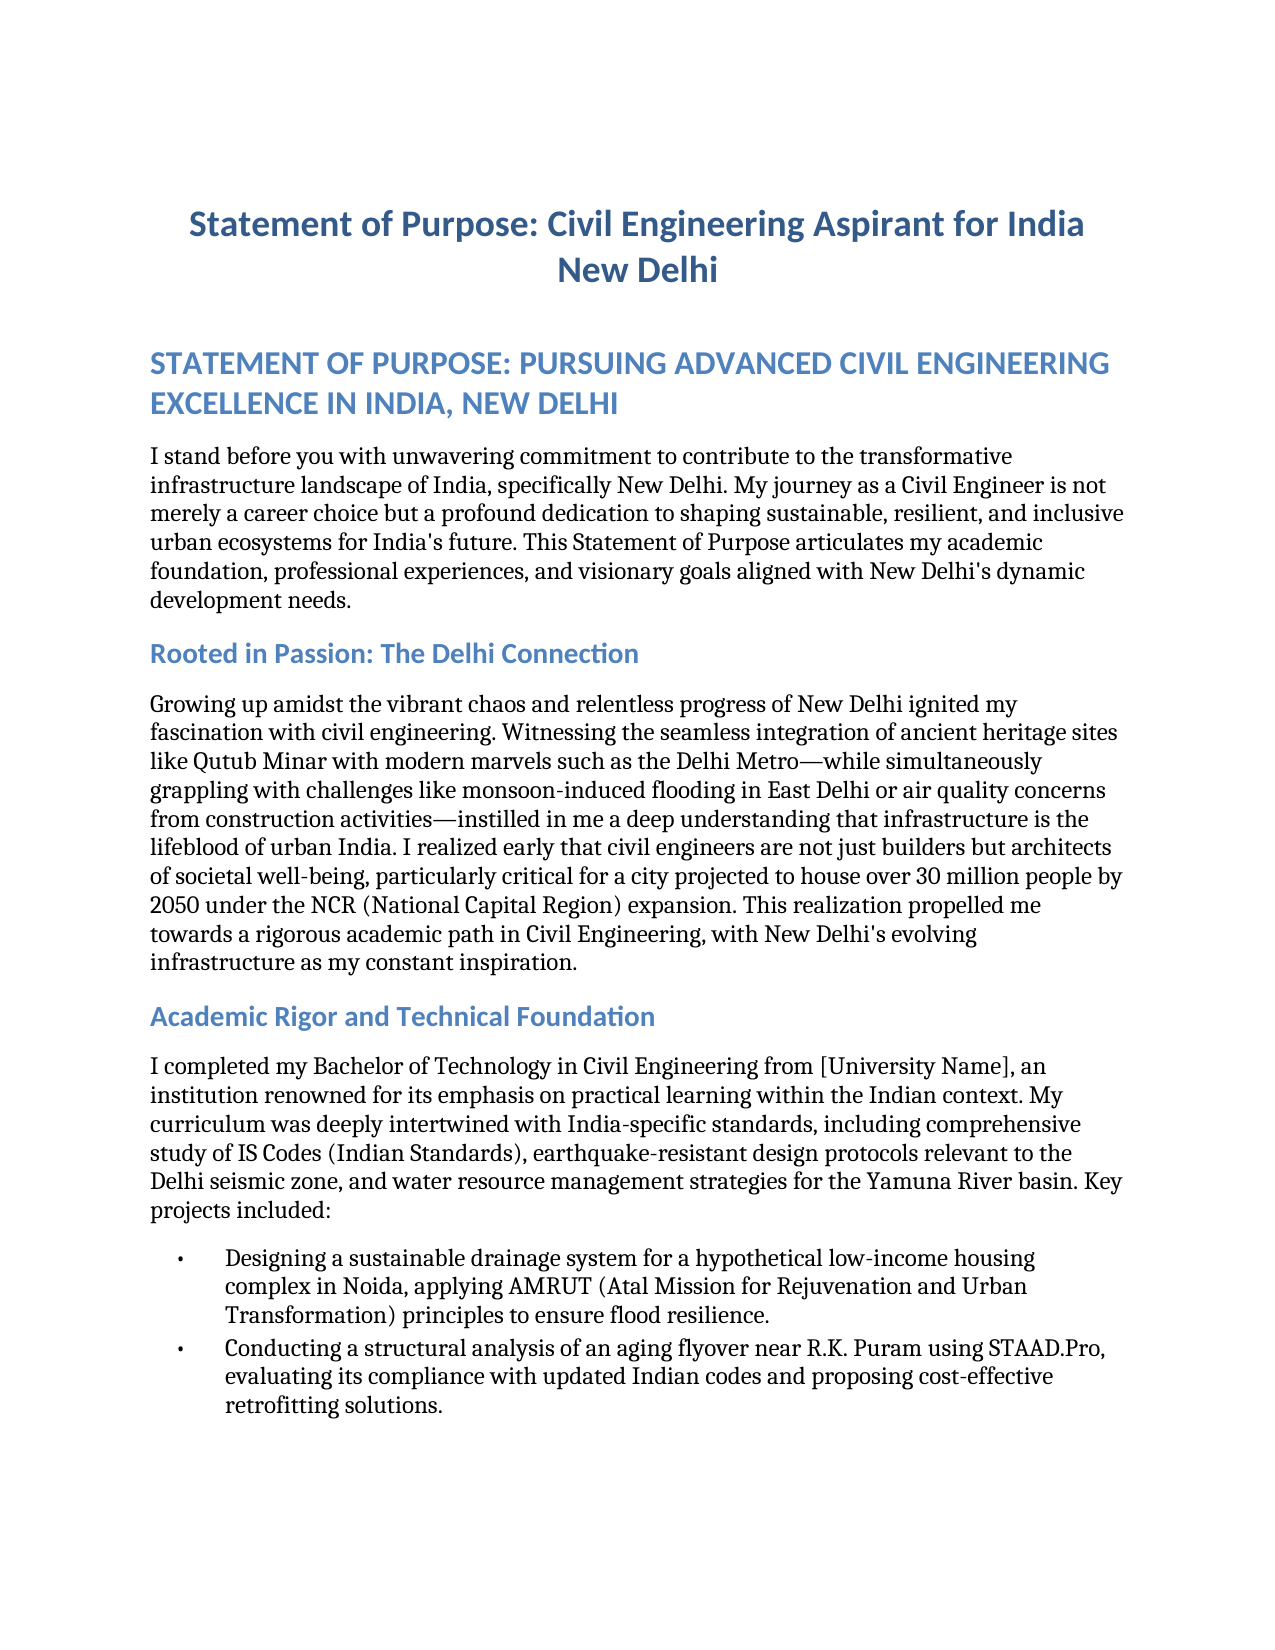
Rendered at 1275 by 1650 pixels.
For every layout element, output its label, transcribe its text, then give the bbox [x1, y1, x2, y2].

subtitle Rooted in Passion: The Delhi Connection [150, 635, 1125, 671]
text I stand before you with unwavering commitment to contribute to the transformative infrastructure landscape of India, specifically New Delhi. My journey as a Civil Engineer is not merely a career choice but a profound dedication to shaping sustainable, resilient, and inclusive urban ecosystems for India's future. This Statement of Purpose articulates my academic foundation, professional experiences, and visionary goals aligned with New Delhi's dynamic development needs. [150, 442, 1125, 614]
subtitle STATEMENT OF PURPOSE: PURSUING ADVANCED CIVIL ENGINEERING EXCELLENCE IN INDIA, NEW DELHI [150, 342, 1125, 423]
text Growing up amidst the vibrant chaos and relentless progress of New Delhi ignited my fascination with civil engineering. Witnessing the seamless integration of ancient heritage sites like Qutub Minar with modern marvels such as the Delhi Metro—while simultaneously grappling with challenges like monsoon-induced flooding in East Delhi or air quality concerns from construction activities—instilled in me a deep understanding that infrastructure is the lifeblood of urban India. I realized early that civil engineers are not just builders but architects of societal well-being, particularly critical for a city projected to house over 30 million people by 2050 under the NCR (National Capital Region) expansion. This realization propelled me towards a rigorous academic path in Civil Engineering, with New Delhi's evolving infrastructure as my constant inspiration. [150, 689, 1125, 977]
list Conducting a structural analysis of an aging flyover near R.K. Puram using STAAD.Pro, evaluating its compliance with updated Indian codes and proposing cost-effective retrofitting solutions. [175, 1333, 1125, 1420]
subtitle Academic Rigor and Technical Foundation [150, 998, 1125, 1033]
text I completed my Bachelor of Technology in Civil Engineering from [University Name], an institution renowned for its emphasis on practical learning within the Indian context. My curriculum was deeply intertwined with India-specific standards, including comprehensive study of IS Codes (Indian Standards), earthquake-resistant design protocols relevant to the Delhi seismic zone, and water resource management strategies for the Yamuna River basin. Key projects included: [150, 1052, 1125, 1225]
title Statement of Purpose: Civil Engineering Aspirant for India New Delhi [150, 200, 1125, 292]
list Designing a sustainable drainage system for a hypothetical low-income housing complex in Noida, applying AMRUT (Atal Mission for Rejuvenation and Urban Transformation) principles to ensure flood resilience. [175, 1243, 1125, 1330]
